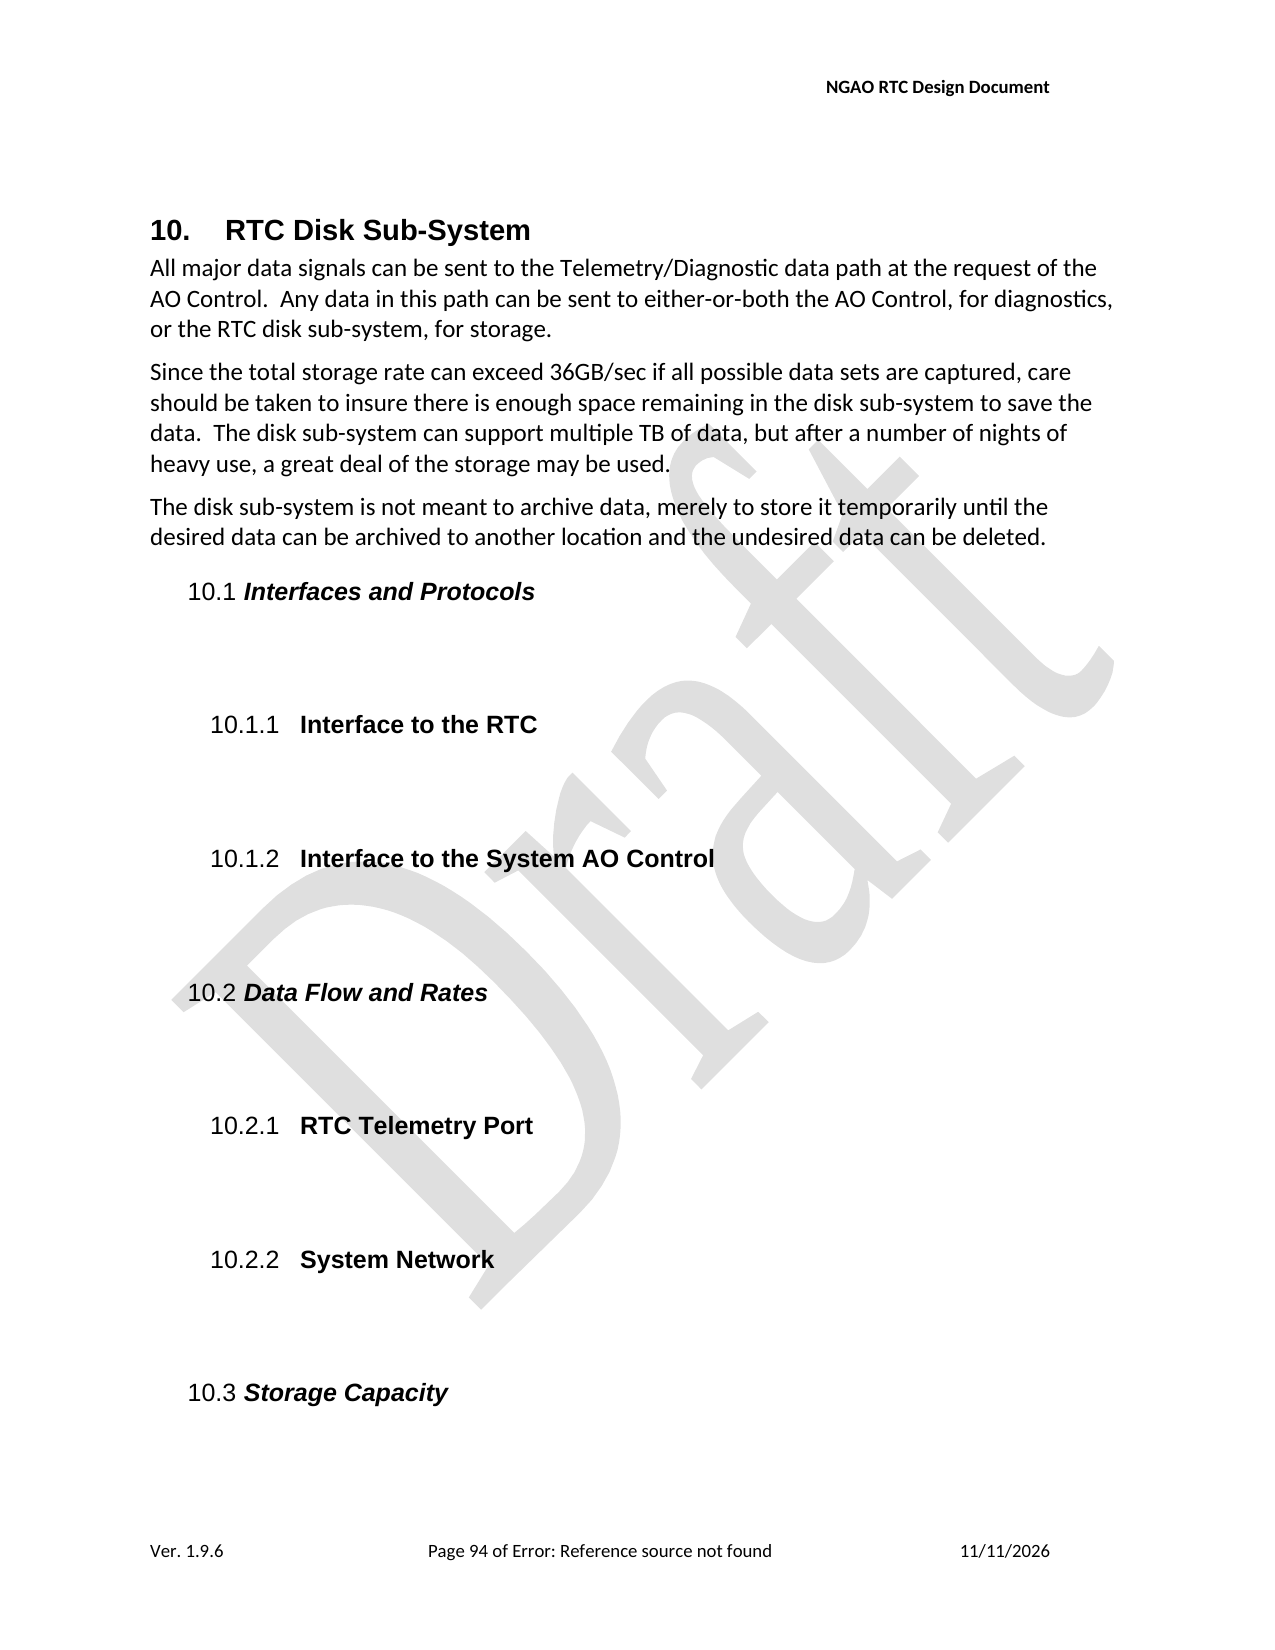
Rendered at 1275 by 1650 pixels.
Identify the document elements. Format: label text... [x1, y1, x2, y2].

text Since the total storage rate can exceed 36GB/sec if all possible data sets are captured, care should be taken to insure there is enough space remaining in the disk sub-system to save the data. The disk sub-system can support multiple TB of data, but after a number of nights of heavy use, a great deal of the storage may be used. [150, 356, 1125, 478]
subtitle Interface to the RTC [210, 711, 1125, 739]
text The disk sub-system is not meant to archive data, merely to store it temporarily until the desired data can be archived to another location and the undesired data can be deleted. [150, 491, 1125, 552]
subtitle Data Flow and Rates [187, 978, 1125, 1006]
subtitle Interfaces and Protocols [187, 577, 1125, 606]
text All major data signals can be sent to the Telemetry/Diagnostic data path at the request of the AO Control. Any data in this path can be sent to either-or-both the AO Control, for diagnostics, or the RTC disk sub-system, for storage. [150, 252, 1125, 344]
subtitle RTC Disk Sub-System [150, 212, 1125, 246]
subtitle RTC Telemetry Port [210, 1111, 1125, 1140]
subtitle Interface to the System AO Control [210, 844, 1125, 873]
subtitle System Network [210, 1245, 1125, 1273]
subtitle Storage Capacity [187, 1378, 1125, 1407]
